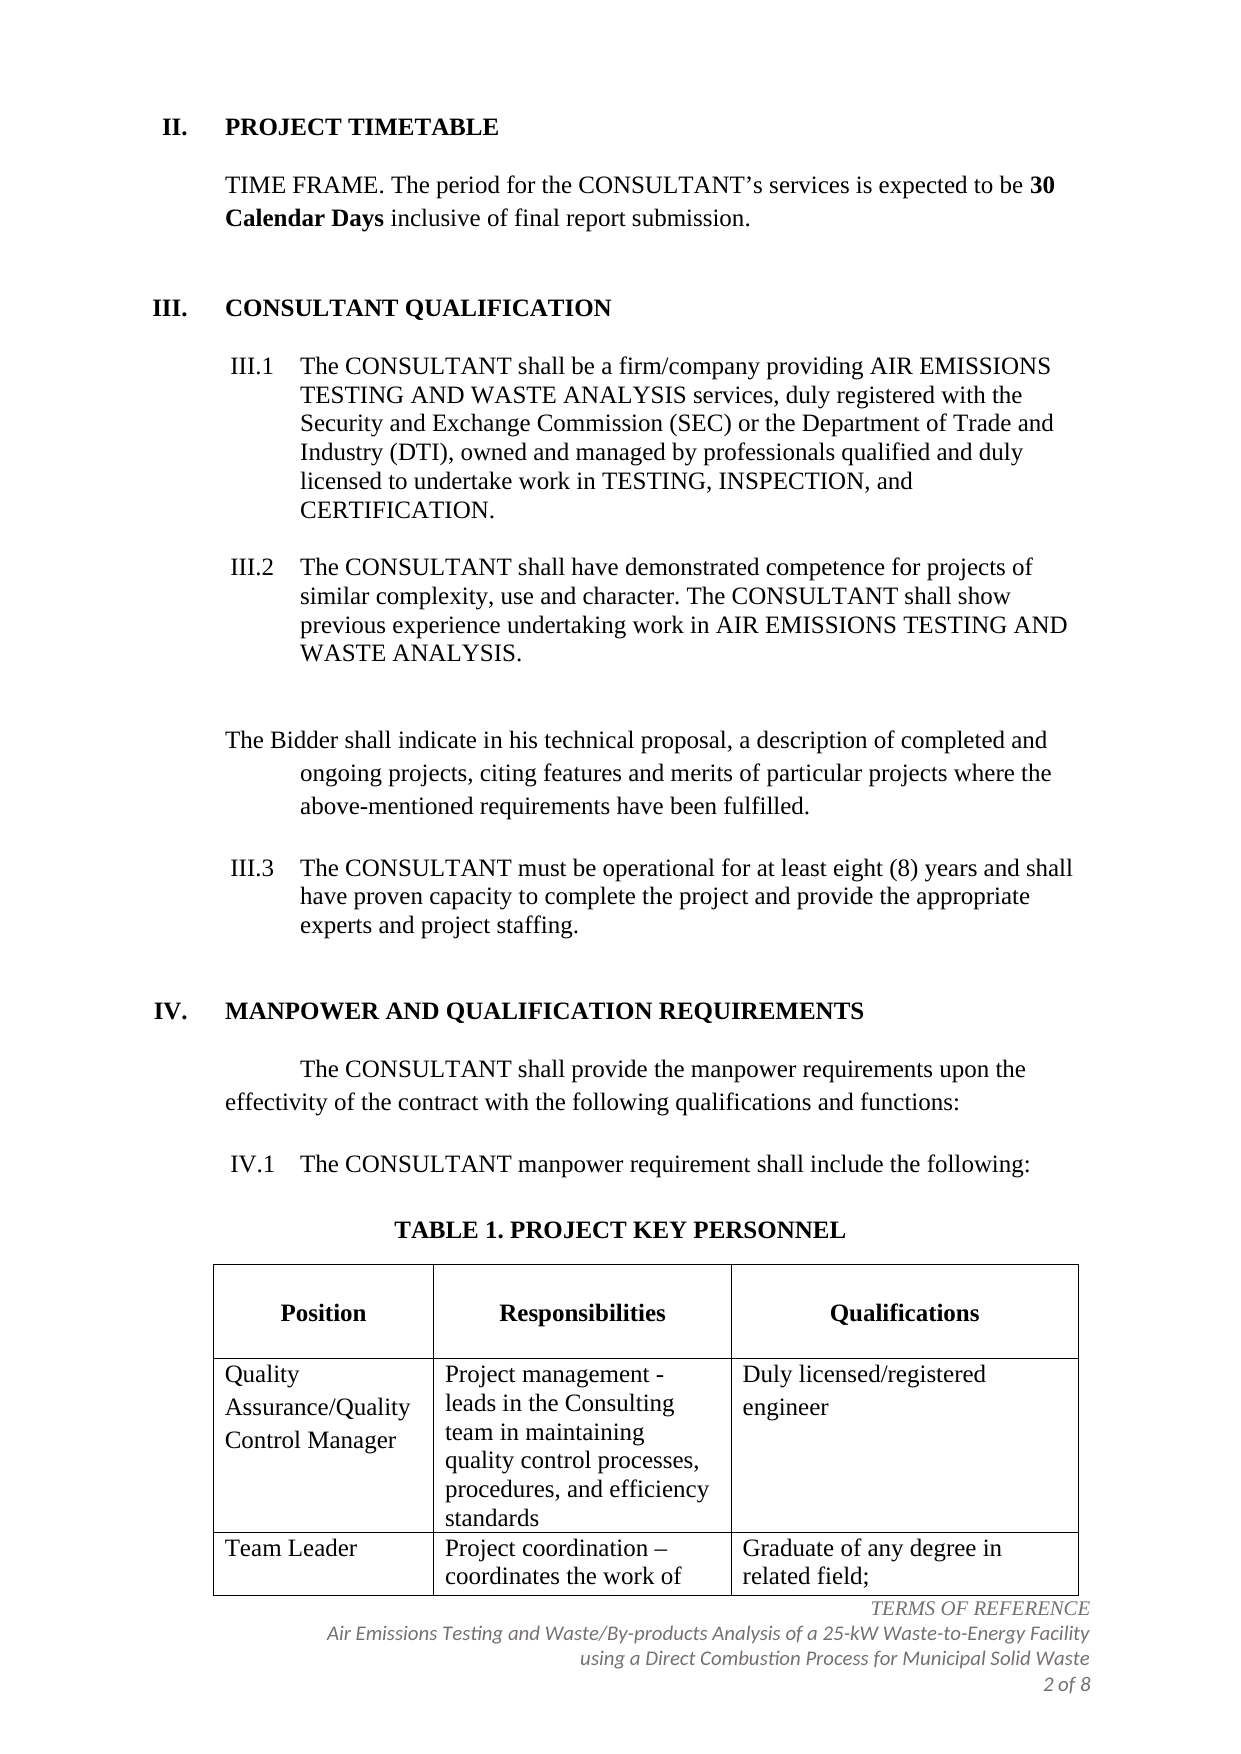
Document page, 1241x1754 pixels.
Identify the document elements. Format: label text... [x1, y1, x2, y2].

table_cell Quality Assurance/Quality Control Manager [214, 1359, 433, 1532]
table_header Responsibilities [434, 1265, 731, 1358]
list The CONSULTANT must be operational for at least eight (8) years and shall have proven capacity to complete the project and provide the appropriate experts and project staffing. [230, 853, 1090, 939]
list MANPOWER AND QUALIFICATION REQUIREMENTS [187, 996, 1090, 1025]
list CONSULTANT QUALIFICATION [187, 293, 1090, 322]
list PROJECT TIMETABLE [187, 112, 1090, 141]
table_cell Duly licensed/registered engineer [732, 1359, 1078, 1532]
table_header Qualifications [732, 1265, 1078, 1358]
table_cell Project management - leads in the Consulting team in maintaining quality control processes, procedures, and efficiency standards [434, 1359, 731, 1532]
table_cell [434, 1533, 731, 1595]
text TABLE 1. PROJECT KEY PERSONNEL [150, 1215, 1090, 1243]
list The CONSULTANT shall have demonstrated competence for projects of similar complexity, use and character. The CONSULTANT shall show previous experience undertaking work in AIR EMISSIONS TESTING AND WASTE ANALYSIS. [230, 552, 1090, 667]
text TIME FRAME. The period for the CONSULTANT’s services is expected to be 30 Calendar Days inclusive of final report submission. [225, 170, 1090, 232]
text The Bidder shall indicate in his technical proposal, a description of completed and ongoing projects, citing features and merits of particular projects where the above-mentioned requirements have been fulfilled. [225, 725, 1090, 819]
table_header Position [214, 1265, 433, 1358]
table_cell Team Leader [214, 1533, 433, 1595]
text The CONSULTANT shall provide the manpower requirements upon the effectivity of the contract with the following qualifications and functions: [225, 1054, 1090, 1116]
list The CONSULTANT manpower requirement shall include the following: [230, 1149, 1090, 1177]
list The CONSULTANT shall be a firm/company providing AIR EMISSIONS TESTING AND WASTE ANALYSIS services, duly registered with the Security and Exchange Commission (SEC) or the Department of Trade and Industry (DTI), owned and managed by professionals qualified and duly licensed to undertake work in TESTING, INSPECTION, and CERTIFICATION. [230, 351, 1090, 523]
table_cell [732, 1533, 1078, 1595]
